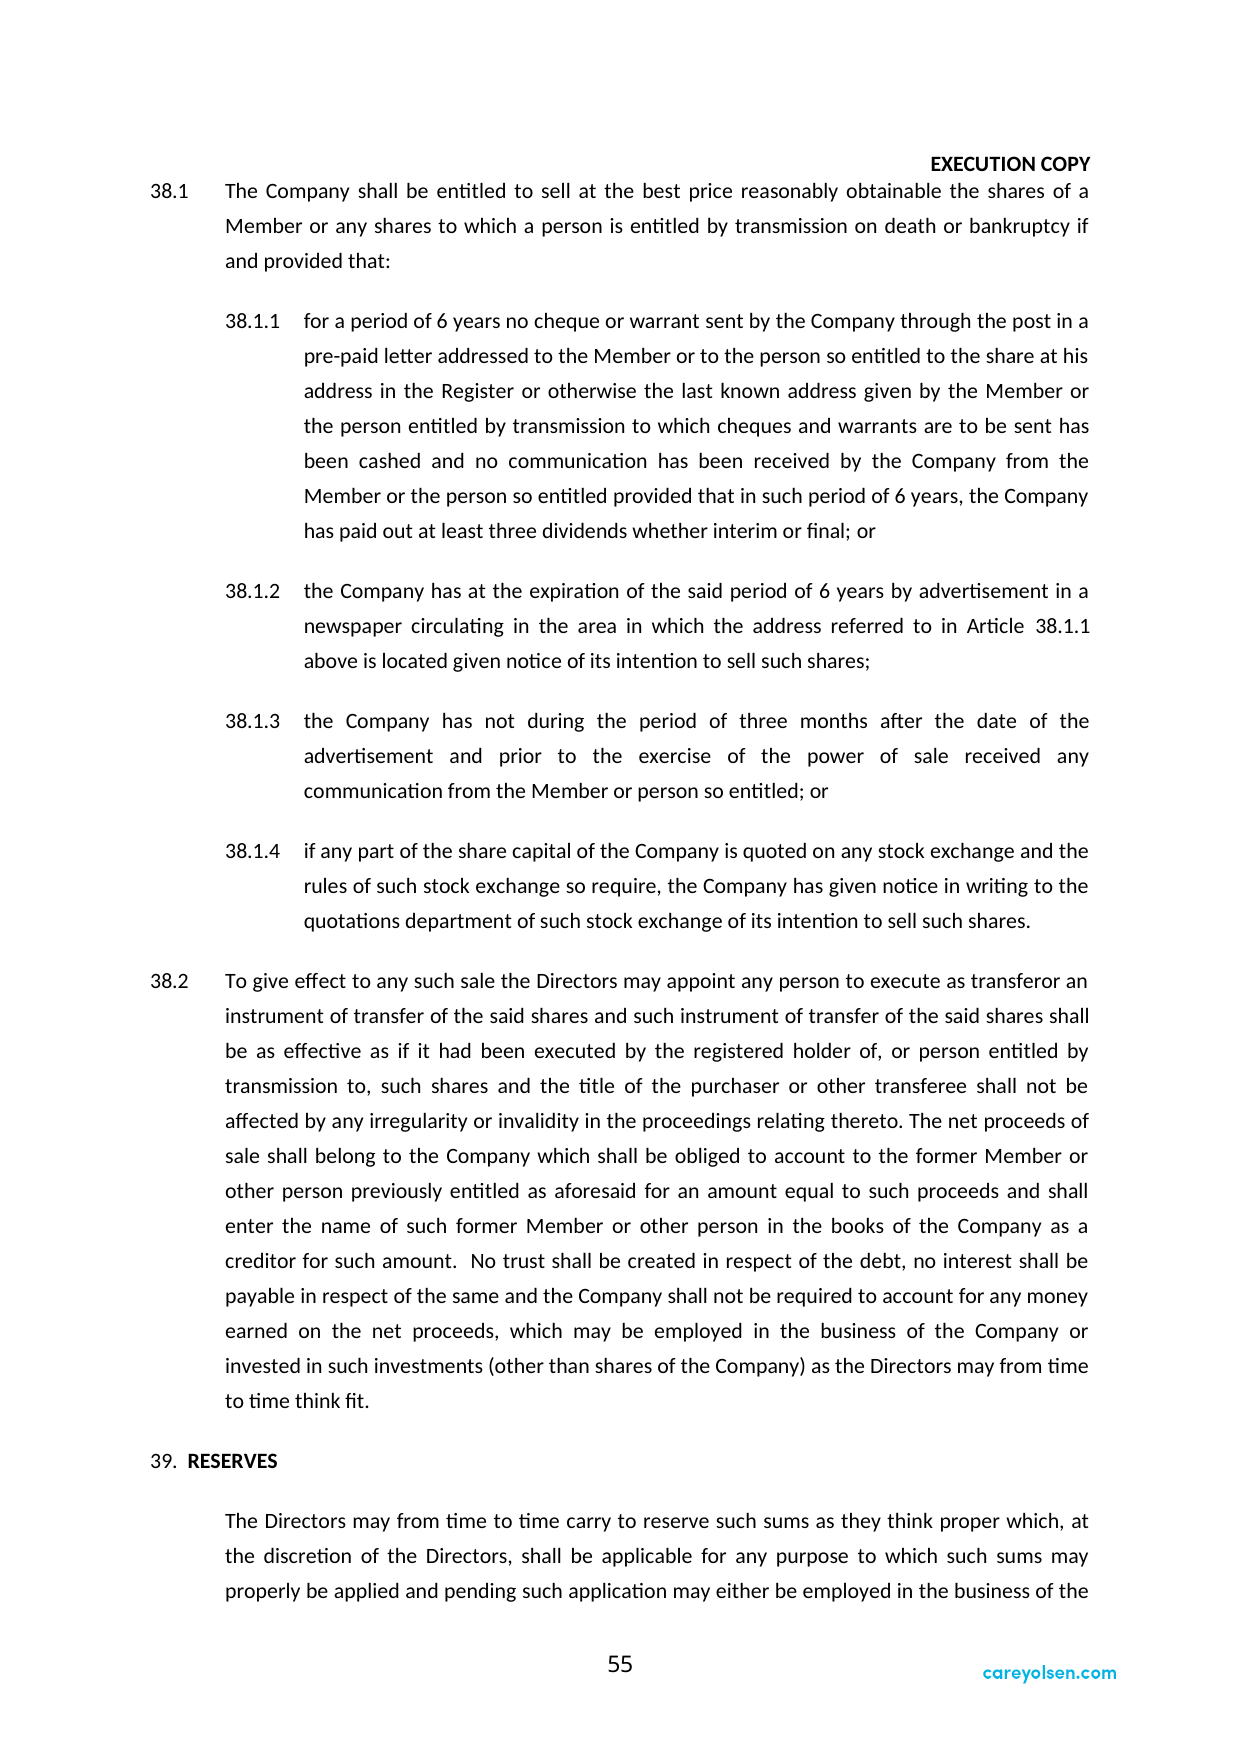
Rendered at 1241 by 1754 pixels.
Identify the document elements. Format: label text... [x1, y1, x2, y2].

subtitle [225, 1507, 1090, 1604]
subtitle the Company has at the expiration of the said period of 6 years by advertisement in a newspaper circulating in the area in which the address referred to in Article 38.1.1 above is located given notice of its intention to sell such shares; [225, 577, 1090, 674]
subtitle RESERVES [150, 1447, 1090, 1474]
subtitle if any part of the share capital of the Company is quoted on any stock exchange and the rules of such stock exchange so require, the Company has given notice in writing to the quotations department of such stock exchange of its intention to sell such shares. [225, 837, 1090, 934]
subtitle for a period of 6 years no cheque or warrant sent by the Company through the post in a pre-paid letter addressed to the Member or to the person so entitled to the share at his address in the Register or otherwise the last known address given by the Member or the person entitled by transmission to which cheques and warrants are to be sent has been cashed and no communication has been received by the Company from the Member or the person so entitled provided that in such period of 6 years, the Company has paid out at least three dividends whether interim or final; or [225, 307, 1090, 544]
subtitle To give effect to any such sale the Directors may appoint any person to execute as transferor an instrument of transfer of the said shares and such instrument of transfer of the said shares shall be as effective as if it had been executed by the registered holder of, or person entitled by transmission to, such shares and the title of the purchaser or other transferee shall not be affected by any irregularity or invalidity in the proceedings relating thereto. The net proceeds of sale shall belong to the Company which shall be obliged to account to the former Member or other person previously entitled as aforesaid for an amount equal to such proceeds and shall enter the name of such former Member or other person in the books of the Company as a creditor for such amount. No trust shall be created in respect of the debt, no interest shall be payable in respect of the same and the Company shall not be required to account for any money earned on the net proceeds, which may be employed in the business of the Company or invested in such investments (other than shares of the Company) as the Directors may from time to time think fit. [150, 967, 1090, 1414]
picture [1, 1619, 1241, 1738]
subtitle the Company has not during the period of three months after the date of the advertisement and prior to the exercise of the power of sale received any communication from the Member or person so entitled; or [225, 707, 1090, 804]
subtitle The Company shall be entitled to sell at the best price reasonably obtainable the shares of a Member or any shares to which a person is entitled by transmission on death or bankruptcy if and provided that: [150, 177, 1090, 274]
